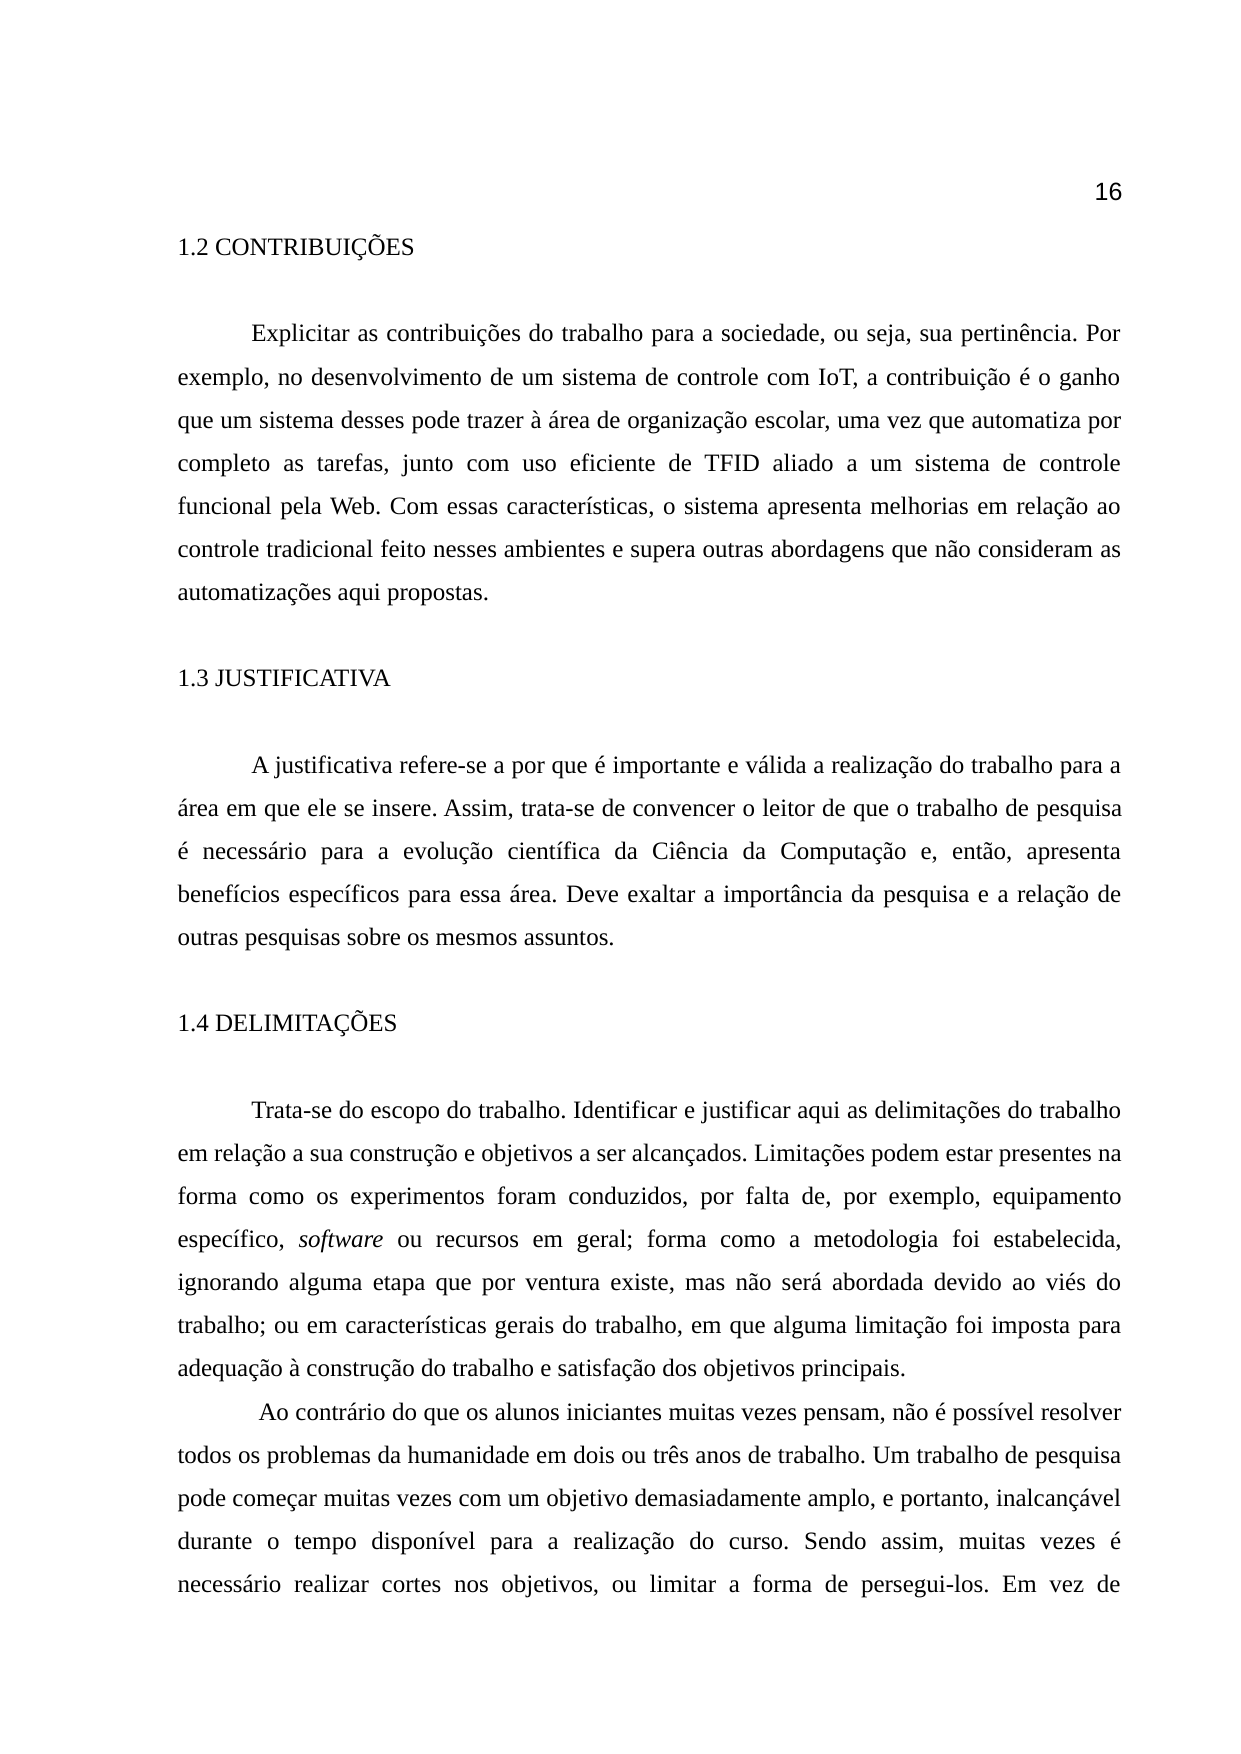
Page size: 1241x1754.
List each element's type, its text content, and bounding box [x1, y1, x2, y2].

list DELIMITAÇÕES [177, 1008, 1122, 1037]
list CONTRIBUIÇÕES [177, 232, 1122, 261]
text Trata-se do escopo do trabalho. Identificar e justificar aqui as delimitações do trabalho em relação a sua construção e objetivos a ser alcançados. Limitações podem estar presentes na forma como os experimentos foram conduzidos, por falta de, por exemplo, equipamento específico, software ou recursos em geral; forma como a metodologia foi estabelecida, ignorando alguma etapa que por ventura existe, mas não será abordada devido ao viés do trabalho; ou em características gerais do trabalho, em que alguma limitação foi imposta para adequação à construção do trabalho e satisfação dos objetivos principais. [177, 1095, 1122, 1382]
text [177, 1397, 1122, 1598]
text Explicitar as contribuições do trabalho para a sociedade, ou seja, sua pertinência. Por exemplo, no desenvolvimento de um sistema de controle com IoT, a contribuição é o ganho que um sistema desses pode trazer à área de organização escolar, uma vez que automatiza por completo as tarefas, junto com uso eficiente de TFID aliado a um sistema de controle funcional pela Web. Com essas características, o sistema apresenta melhorias em relação ao controle tradicional feito nesses ambientes e supera outras abordagens que não consideram as automatizações aqui propostas. [177, 318, 1122, 606]
list JUSTIFICATIVA [177, 663, 1122, 692]
text A justificativa refere-se a por que é importante e válida a realização do trabalho para a área em que ele se insere. Assim, trata-se de convencer o leitor de que o trabalho de pesquisa é necessário para a evolução científica da Ciência da Computação e, então, apresenta benefícios específicos para essa área. Deve exaltar a importância da pesquisa e a relação de outras pesquisas sobre os mesmos assuntos. [177, 750, 1122, 951]
